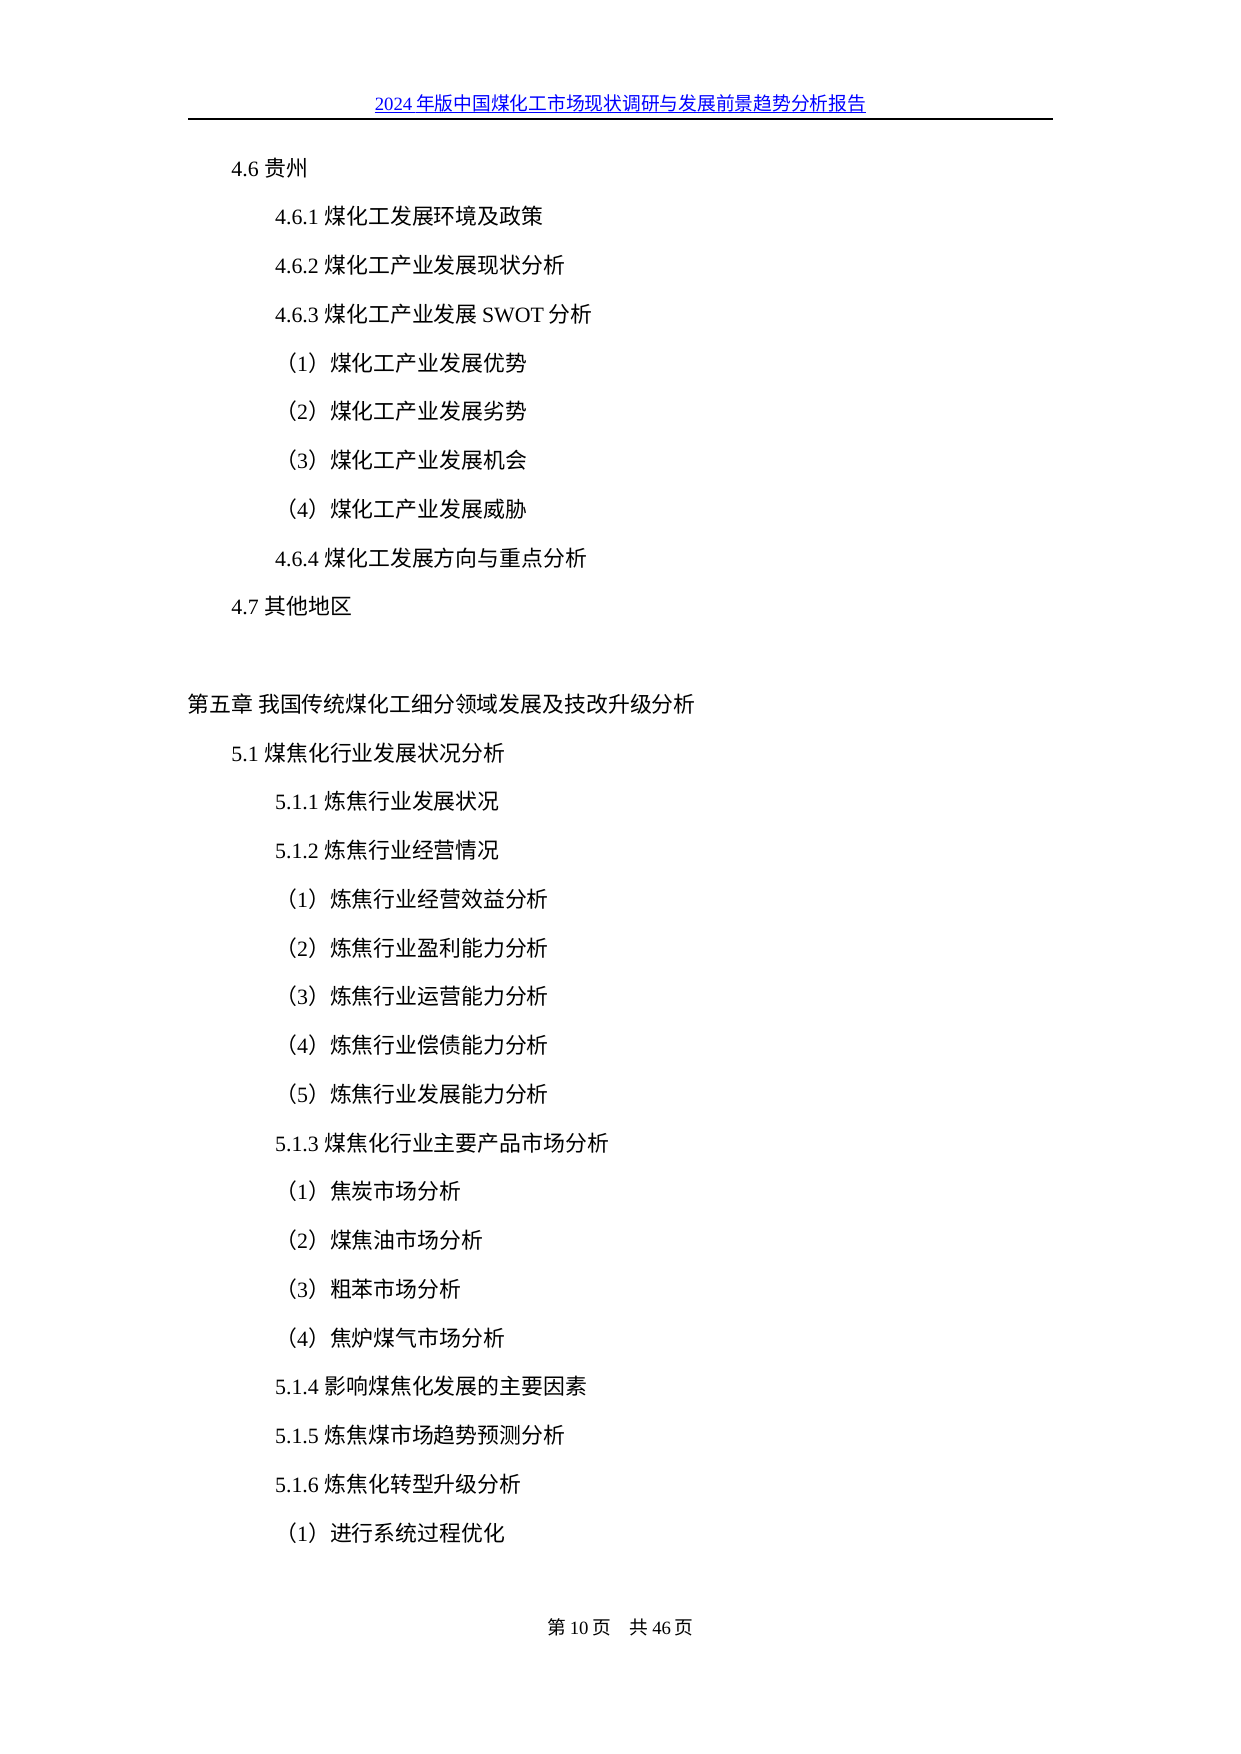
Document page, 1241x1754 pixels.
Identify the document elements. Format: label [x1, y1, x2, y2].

text [187, 150, 1053, 1548]
